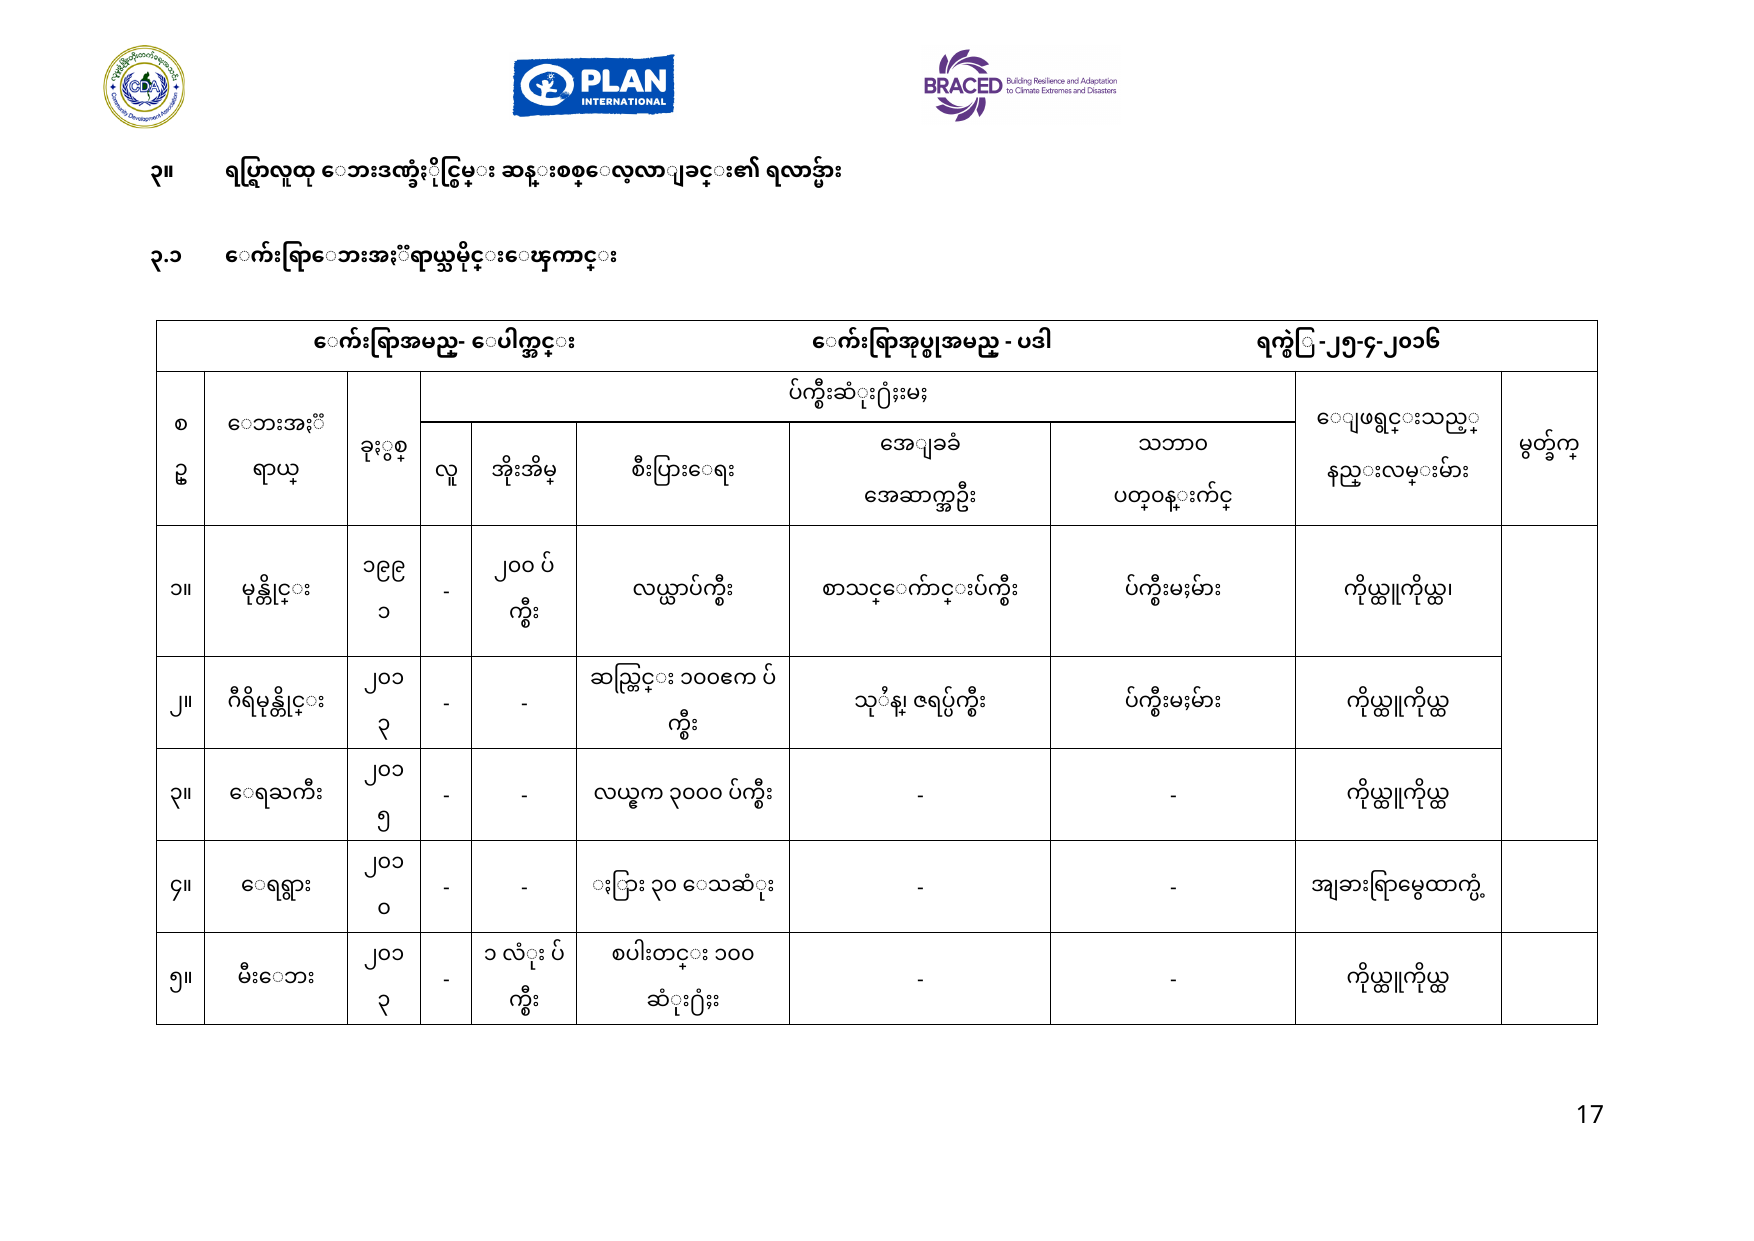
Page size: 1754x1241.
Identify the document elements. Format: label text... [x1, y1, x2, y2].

table_cell ႏြား ၃၀ ေသဆံုး [577, 841, 789, 932]
table_cell သဘာ၀ ပတ္၀န္းက်င္ [1051, 423, 1295, 524]
table_cell ၁ လံုး ပ်က္စီး [472, 933, 576, 1024]
picture [920, 45, 1122, 125]
table_cell - [421, 933, 471, 1024]
table_cell ၂၀၁၃ [348, 933, 420, 1024]
table_cell လယ္ဧက ၃၀၀၀ ပ်က္စီး [577, 749, 789, 840]
table_cell အိုးအိမ္ [472, 423, 576, 524]
table_cell အေျခခံ အေဆာက္အဦး [790, 423, 1050, 524]
table_cell - [1051, 841, 1295, 932]
table_cell ေဘးအႏၱရာယ္ [205, 372, 347, 524]
table_cell ခုႏွစ္ [348, 372, 420, 524]
table_cell - [790, 933, 1050, 1024]
table_cell ေရရွား [205, 841, 347, 932]
table_cell ၂၀၁၅ [348, 749, 420, 840]
table_cell - [472, 841, 576, 932]
table_cell - [790, 841, 1050, 932]
table_header ေက်းရြာအမည္- ေပါက္အင္း ေက်းရြာအုပ္စုအမည္ - ပဒါ ရက္စဲြ -၂၅-၄-၂၀၁၆ [157, 321, 1597, 371]
table_cell ဂီရိမုန္တိုင္း [205, 657, 347, 748]
table_cell ဆည္တြင္း ၁၀၀ဧက ပ်က္စီး [577, 657, 789, 748]
table_cell - [790, 749, 1050, 840]
table_cell လယ္ယာပ်က္စီး [577, 526, 789, 656]
table_cell ၁၉၉၁ [348, 526, 420, 656]
table_cell - [472, 657, 576, 748]
table_cell ပ်က္စီးဆံုး႐ံႈးမႈ [421, 372, 1295, 421]
table_cell ၂။ [157, 657, 204, 748]
table_cell စဥ္ [157, 372, 204, 524]
table_cell မီးေဘး [205, 933, 347, 1024]
table_cell ေျဖရွင္းသည့္ နည္းလမ္းမ်ား [1296, 372, 1501, 524]
table_cell - [1051, 749, 1295, 840]
table_cell အျခားရြာမွေထာက္ပံ့ [1296, 841, 1501, 932]
table_cell - [1051, 933, 1295, 1024]
table_cell - [421, 841, 471, 932]
table_cell - [421, 749, 471, 840]
table_cell [1502, 841, 1597, 932]
table_cell ကိုယ္ထူကိုယ္ထ [1296, 749, 1501, 840]
table_cell - [421, 526, 471, 656]
table_cell မုန္တိုင္း [205, 526, 347, 656]
table_cell ၂၀၀ ပ်က္စီး [472, 526, 576, 656]
text ၃.၁ ေက်းရြာေဘးအႏၱရာယ္သမိုင္းေၾကာင္း [150, 235, 1604, 280]
table_cell - [421, 657, 471, 748]
table_cell ၃။ [157, 749, 204, 840]
table_cell ၂၀၁၃ [348, 657, 420, 748]
table_cell သုႆန္၊ ဇရပ္ပ်က္စီး [790, 657, 1050, 748]
table_cell မွတ္ခ်က္ [1502, 372, 1597, 524]
table_cell ပ်က္စီးမႈမ်ား [1051, 657, 1295, 748]
table_cell လူ [421, 423, 471, 524]
table_cell စာသင္ေက်ာင္းပ်က္စီး [790, 526, 1050, 656]
table_cell စီးပြားေရး [577, 423, 789, 524]
picture [509, 52, 678, 120]
table_cell ကိုယ္ထူကိုယ္ထ [1296, 933, 1501, 1024]
table_cell စပါးတင္း ၁၀၀ ဆံုး႐ံႈး [577, 933, 789, 1024]
table_cell ပ်က္စီးမႈမ်ား [1051, 526, 1295, 656]
table_cell ၁။ [157, 526, 204, 656]
table_cell ၂၀၁၀ [348, 841, 420, 932]
table_cell ေရႀကီး [205, 749, 347, 840]
text ၃။ ရပ္ရြာလူထု ေဘးဒဏ္ခံႏိုင္စြမ္း ဆန္းစစ္ေလ့လာျခင္း၏ ရလာဒ္မ်ား [150, 150, 1604, 196]
table_cell [1502, 526, 1597, 840]
table_cell ၄။ [157, 841, 204, 932]
table_cell [1502, 933, 1597, 1024]
table_cell - [472, 749, 576, 840]
table_cell ကိုယ္ထူကိုယ္ထ [1296, 657, 1501, 748]
picture [103, 45, 185, 129]
table_cell ကိုယ္ထူကိုယ္ထ၊ [1296, 526, 1501, 656]
table_cell ၅။ [157, 933, 204, 1024]
